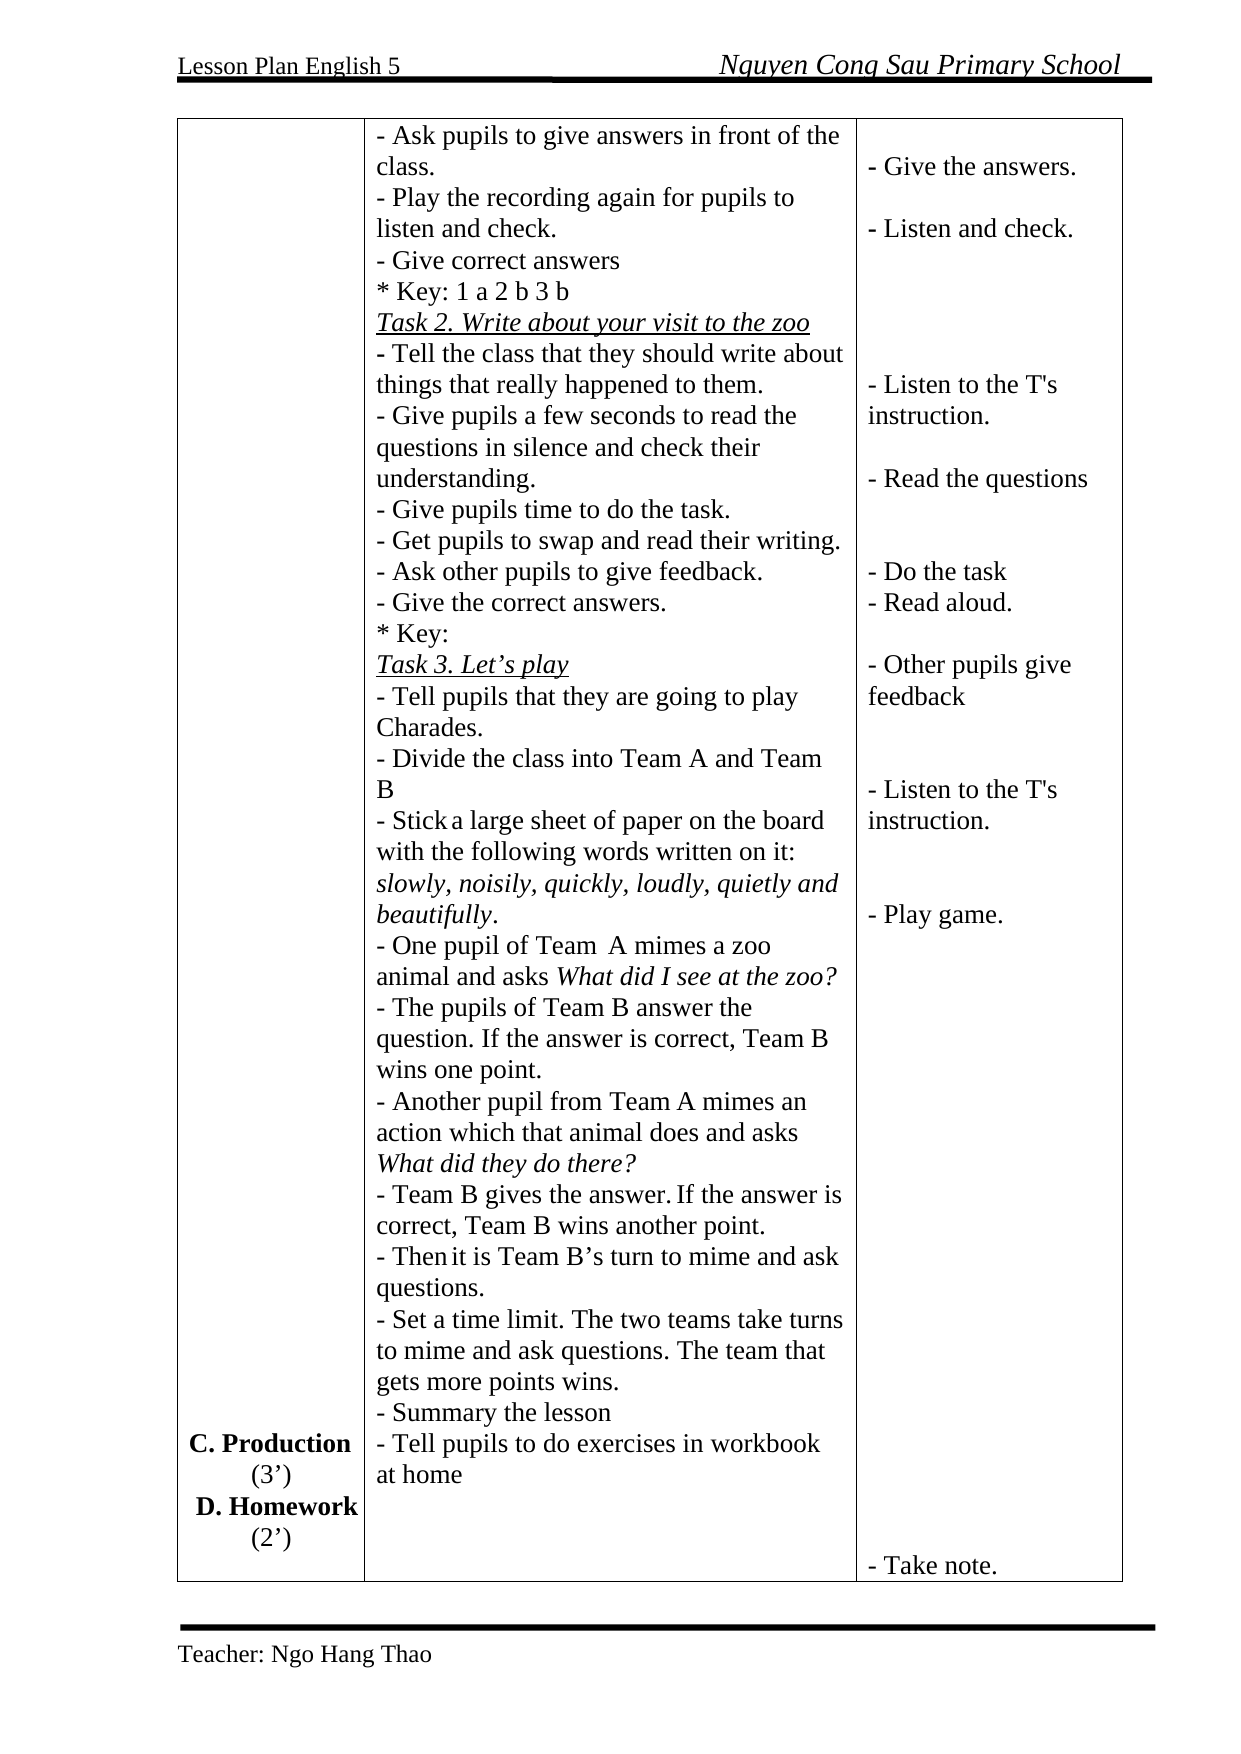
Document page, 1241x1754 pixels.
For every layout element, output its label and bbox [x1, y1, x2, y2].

table_cell [857, 119, 1122, 1581]
table_cell [178, 119, 364, 1581]
table_cell [365, 119, 856, 1581]
